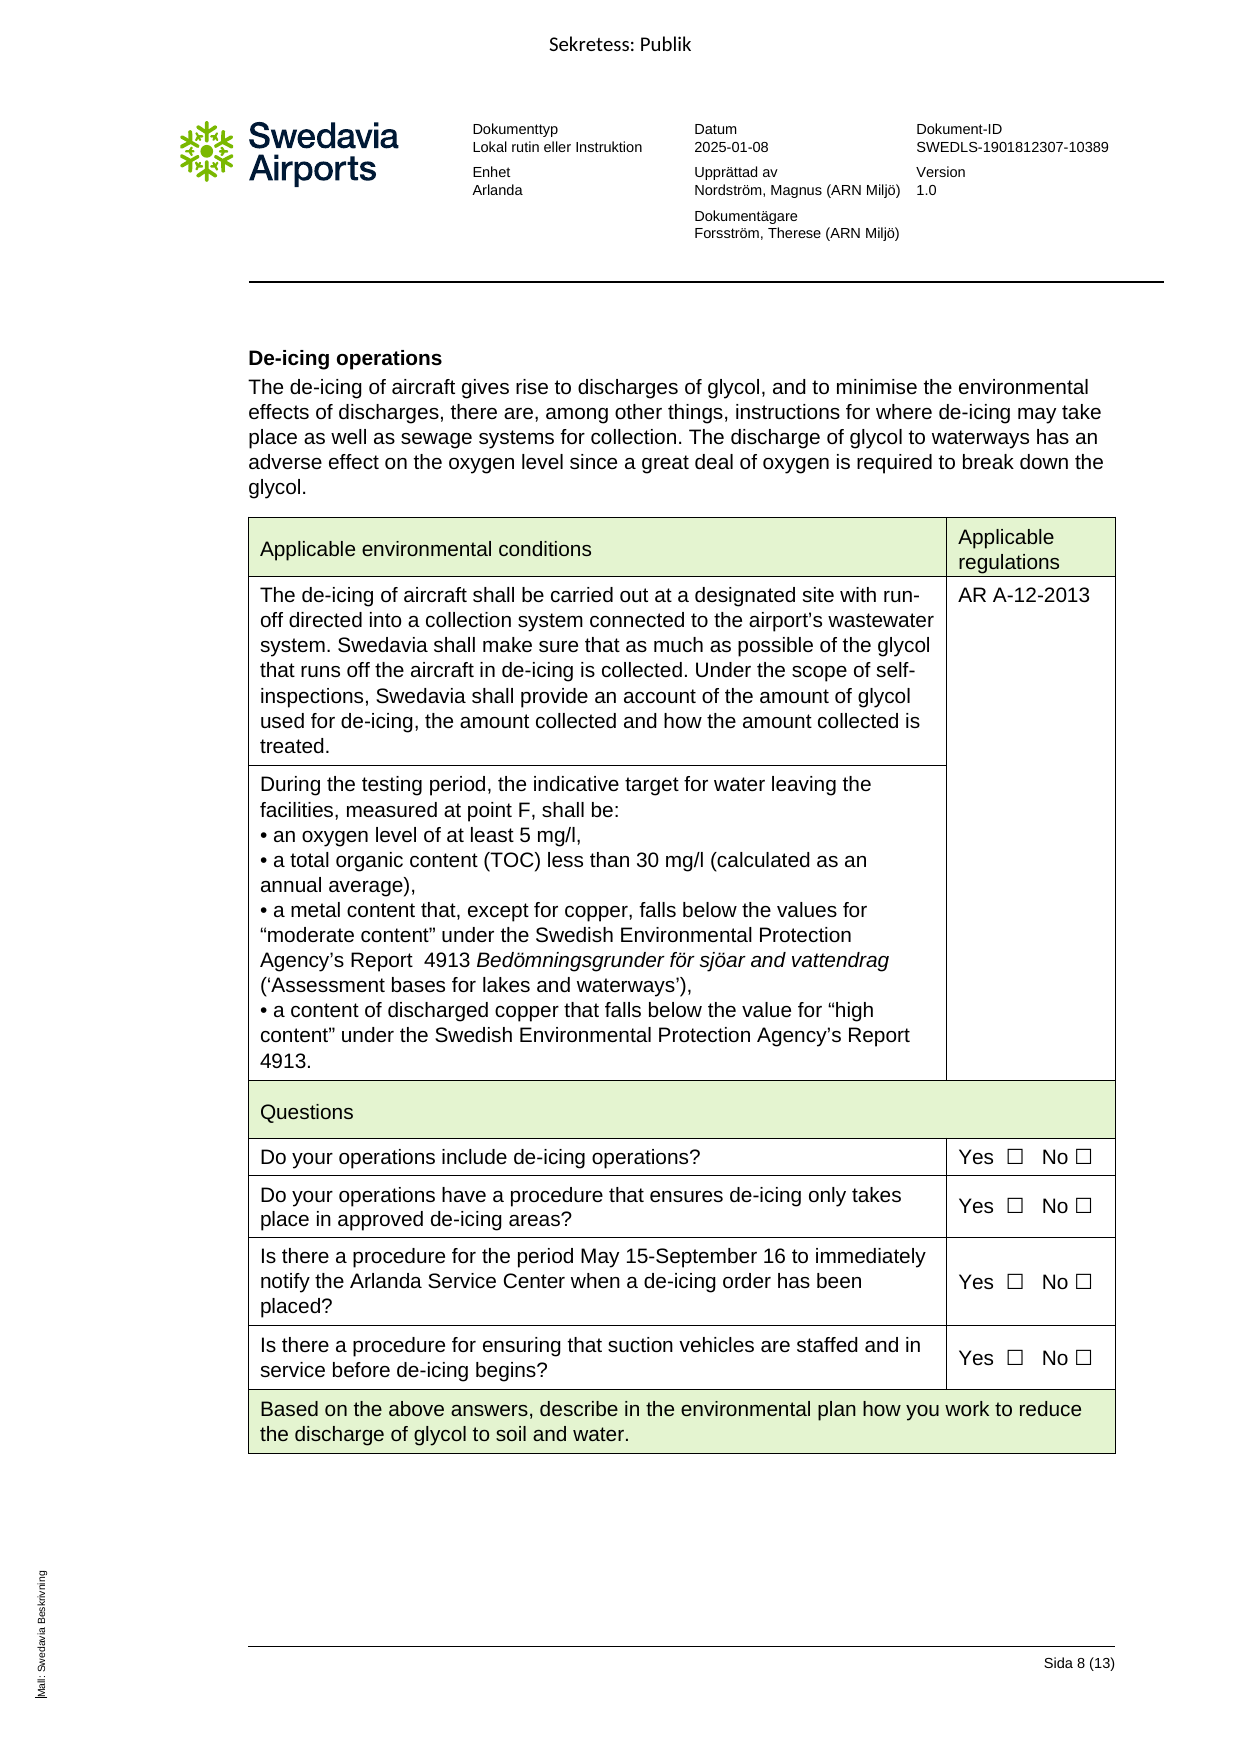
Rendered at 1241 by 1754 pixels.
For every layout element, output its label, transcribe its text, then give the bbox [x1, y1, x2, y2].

table_header Applicable regulations [947, 518, 1115, 576]
subtitle De-icing operations [248, 346, 1116, 370]
table_cell Questions [249, 1081, 1115, 1138]
table_cell Do your operations have a procedure that ensures de-icing only takes place in approved de-icing areas? [249, 1176, 946, 1237]
table_cell Yes No [947, 1176, 1115, 1237]
table_cell AR A-12-2013 [947, 577, 1115, 1080]
table_cell Is there a procedure for the period May 15-September 16 to immediately notify the Arlanda Service Center when a de-icing order has been placed? [249, 1238, 946, 1325]
table_cell Yes No [947, 1139, 1115, 1175]
table_cell Yes No [947, 1238, 1115, 1325]
table_cell Do your operations include de-icing operations? [249, 1139, 946, 1175]
table_cell Yes No [947, 1326, 1115, 1389]
table_cell The de-icing of aircraft shall be carried out at a designated site with run-off directed into a collection system connected to the airport’s wastewater system. Swedavia shall make sure that as much as possible of the glycol that runs off the aircraft in de-icing is collected. Under the scope of self-inspections, Swedavia shall provide an account of the amount of glycol used for de-icing, the amount collected and how the amount collected is treated. [249, 577, 946, 765]
table_header Applicable environmental conditions [249, 518, 946, 576]
text The de-icing of aircraft gives rise to discharges of glycol, and to minimise the environmental effects of discharges, there are, among other things, instructions for where de-icing may take place as well as sewage systems for collection. The discharge of glycol to waterways has an adverse effect on the oxygen level since a great deal of oxygen is required to break down the glycol. [248, 374, 1116, 499]
table_cell Is there a procedure for ensuring that suction vehicles are staffed and in service before de-icing begins? [249, 1326, 946, 1389]
table_cell Based on the above answers, describe in the environmental plan how you work to reduce the discharge of glycol to soil and water. [249, 1390, 1115, 1453]
table_cell During the testing period, the indicative target for water leaving the facilities, measured at point F, shall be: • an oxygen level of at least 5 mg/l, • a total organic content (TOC) less than 30 mg/l (calculated as an annual average), • a metal content that, except for copper, falls below the values for “moderate content” under the Swedish Environmental Protection Agency’s Report 4913 Bedömningsgrunder för sjöar and vattendrag (‘Assessment bases for lakes and waterways’), • a content of discharged copper that falls below the value for “high content” under the Swedish Environmental Protection Agency’s Report 4913. [249, 766, 946, 1080]
